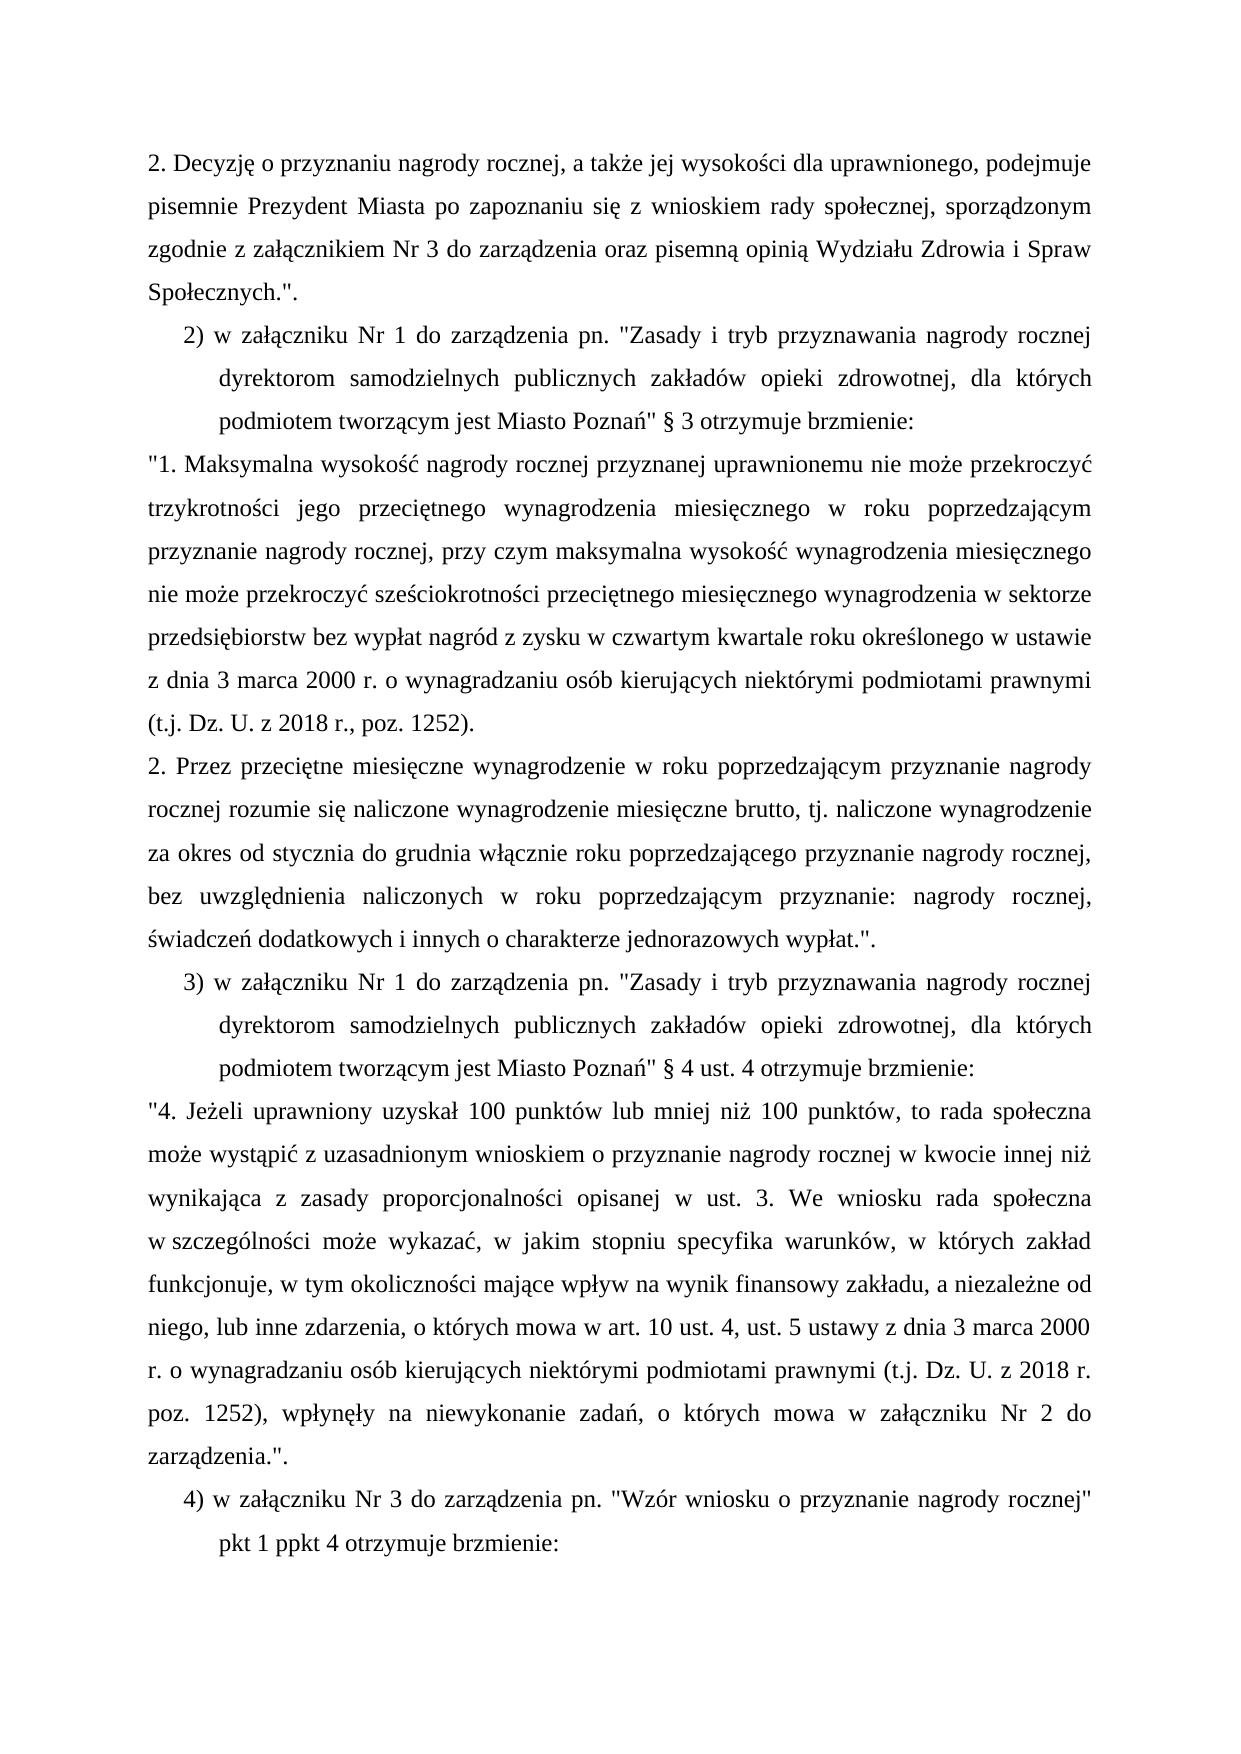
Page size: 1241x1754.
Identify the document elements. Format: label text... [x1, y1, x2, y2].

text 2. Decyzję o przyznaniu nagrody rocznej, a także jej wysokości dla uprawnionego, podejmuje pisemnie Prezydent Miasta po zapoznaniu się z wnioskiem rady społecznej, sporządzonym zgodnie z załącznikiem Nr 3 do zarządzenia oraz pisemną opinią Wydziału Zdrowia i Spraw Społecznych.". [148, 148, 1093, 306]
text 2. Przez przeciętne miesięczne wynagrodzenie w roku poprzedzającym przyznanie nagrody rocznej rozumie się naliczone wynagrodzenie miesięczne brutto, tj. naliczone wynagrodzenie za okres od stycznia do grudnia włącznie roku poprzedzającego przyznanie nagrody rocznej, bez uwzględnienia naliczonych w roku poprzedzającym przyznanie: nagrody rocznej, świadczeń dodatkowych i innych o charakterze jednorazowych wypłat.". [148, 751, 1093, 953]
text 4) w załączniku Nr 3 do zarządzenia pn. "Wzór wniosku o przyznanie nagrody rocznej" pkt 1 ppkt 4 otrzymuje brzmienie: [183, 1484, 1093, 1556]
text 2) w załączniku Nr 1 do zarządzenia pn. "Zasady i tryb przyznawania nagrody rocznej dyrektorom samodzielnych publicznych zakładów opieki zdrowotnej, dla których podmiotem tworzącym jest Miasto Poznań" § 3 otrzymuje brzmienie: [183, 320, 1093, 435]
text 3) w załączniku Nr 1 do zarządzenia pn. "Zasady i tryb przyznawania nagrody rocznej dyrektorom samodzielnych publicznych zakładów opieki zdrowotnej, dla których podmiotem tworzącym jest Miasto Poznań" § 4 ust. 4 otrzymuje brzmienie: [183, 967, 1093, 1082]
text "1. Maksymalna wysokość nagrody rocznej przyznanej uprawnionemu nie może przekroczyć trzykrotności jego przeciętnego wynagrodzenia miesięcznego w roku poprzedzającym przyznanie nagrody rocznej, przy czym maksymalna wysokość wynagrodzenia miesięcznego nie może przekroczyć sześciokrotności przeciętnego miesięcznego wynagrodzenia w sektorze przedsiębiorstw bez wypłat nagród z zysku w czwartym kwartale roku określonego w ustawie z dnia 3 marca 2000 r. o wynagradzaniu osób kierujących niektórymi podmiotami prawnymi (t.j. Dz. U. z 2018 r., poz. 1252). [148, 449, 1093, 737]
text "4. Jeżeli uprawniony uzyskał 100 punktów lub mniej niż 100 punktów, to rada społeczna może wystąpić z uzasadnionym wnioskiem o przyznanie nagrody rocznej w kwocie innej niż wynikająca z zasady proporcjonalności opisanej w ust. 3. We wniosku rada społeczna w szczególności może wykazać, w jakim stopniu specyfika warunków, w których zakład funkcjonuje, w tym okoliczności mające wpływ na wynik finansowy zakładu, a niezależne od niego, lub inne zdarzenia, o których mowa w art. 10 ust. 4, ust. 5 ustawy z dnia 3 marca 2000 r. o wynagradzaniu osób kierujących niektórymi podmiotami prawnymi (t.j. Dz. U. z 2018 r. poz. 1252), wpłynęły na niewykonanie zadań, o których mowa w załączniku Nr 2 do zarządzenia.". [148, 1096, 1093, 1470]
